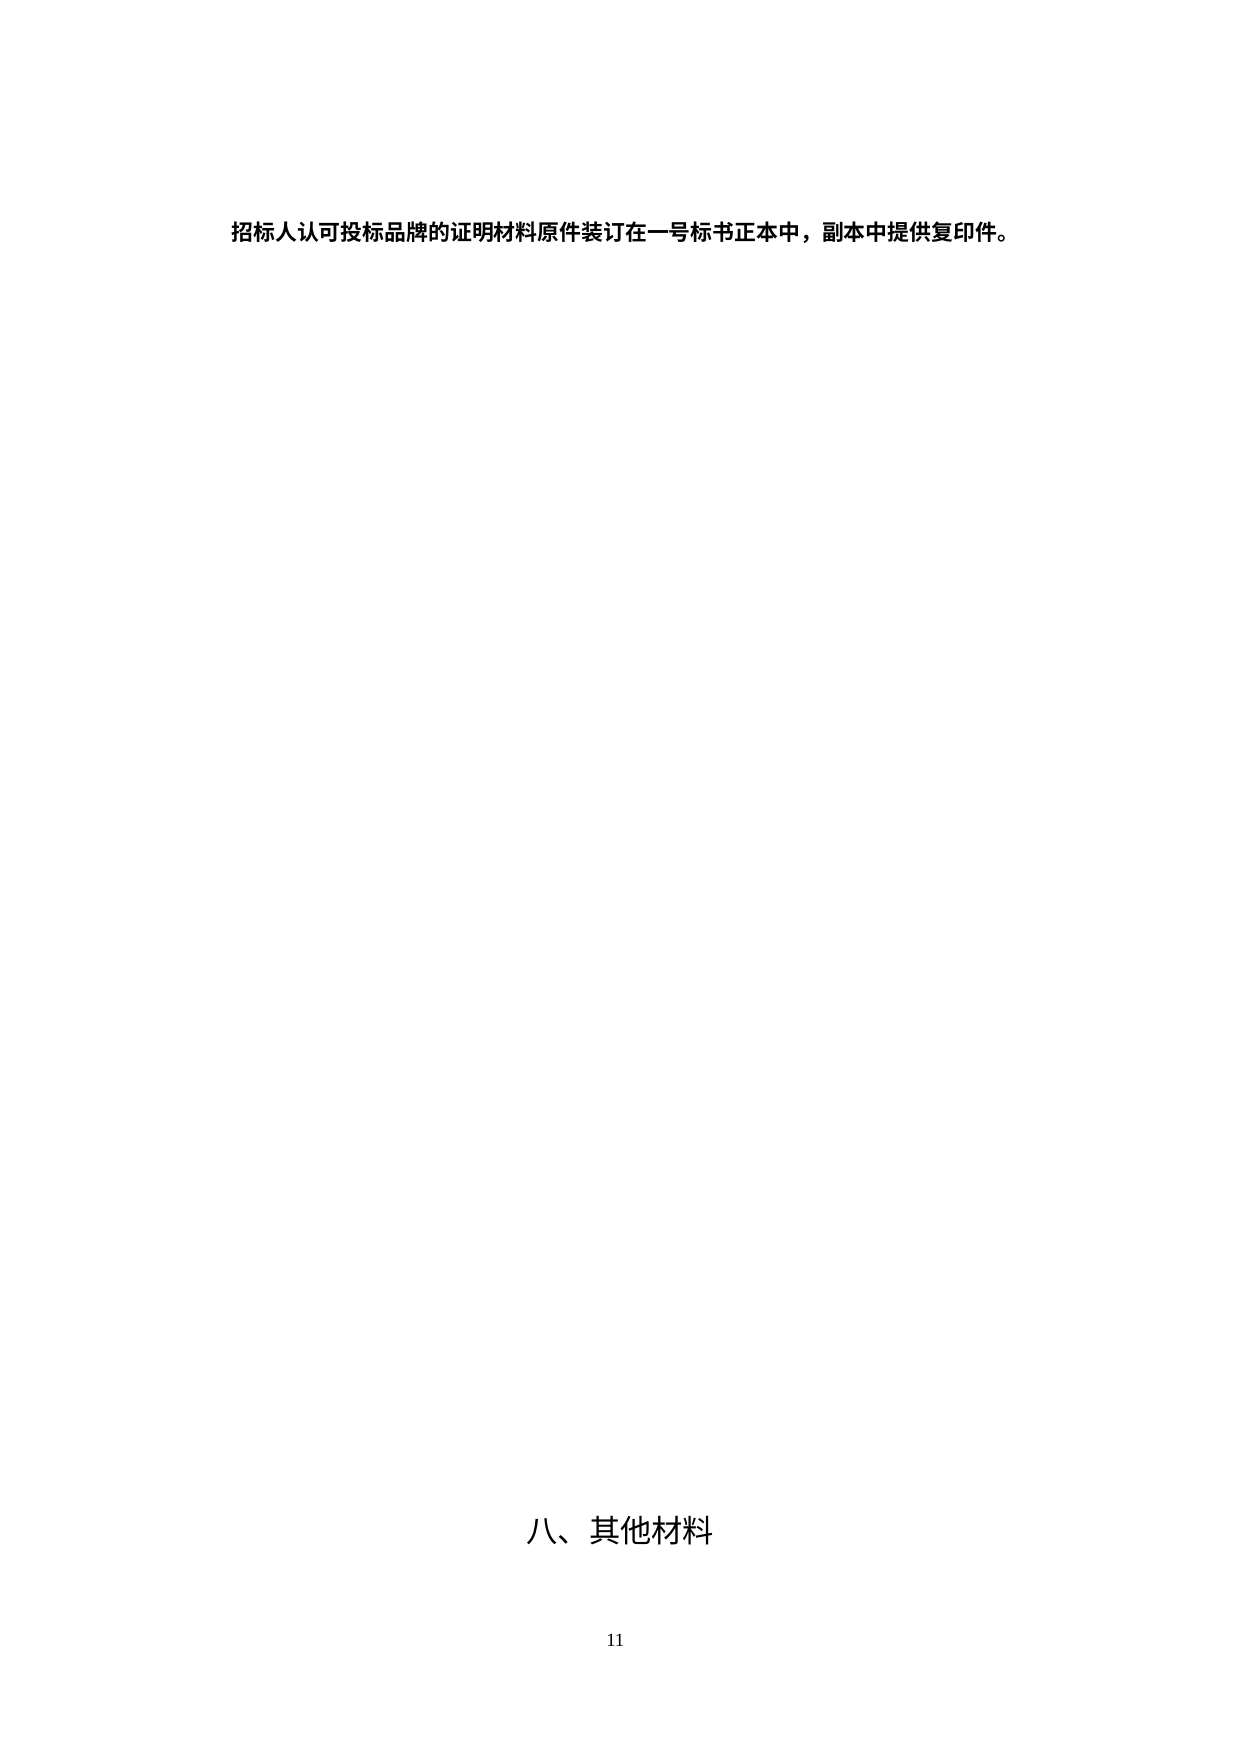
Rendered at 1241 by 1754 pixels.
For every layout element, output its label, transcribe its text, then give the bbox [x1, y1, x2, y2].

subtitle 八、其他材料 [187, 1502, 1053, 1552]
text 招标人认可投标品牌的证明材料原件装订在一号标书正本中，副本中提供复印件。 [187, 200, 1053, 250]
